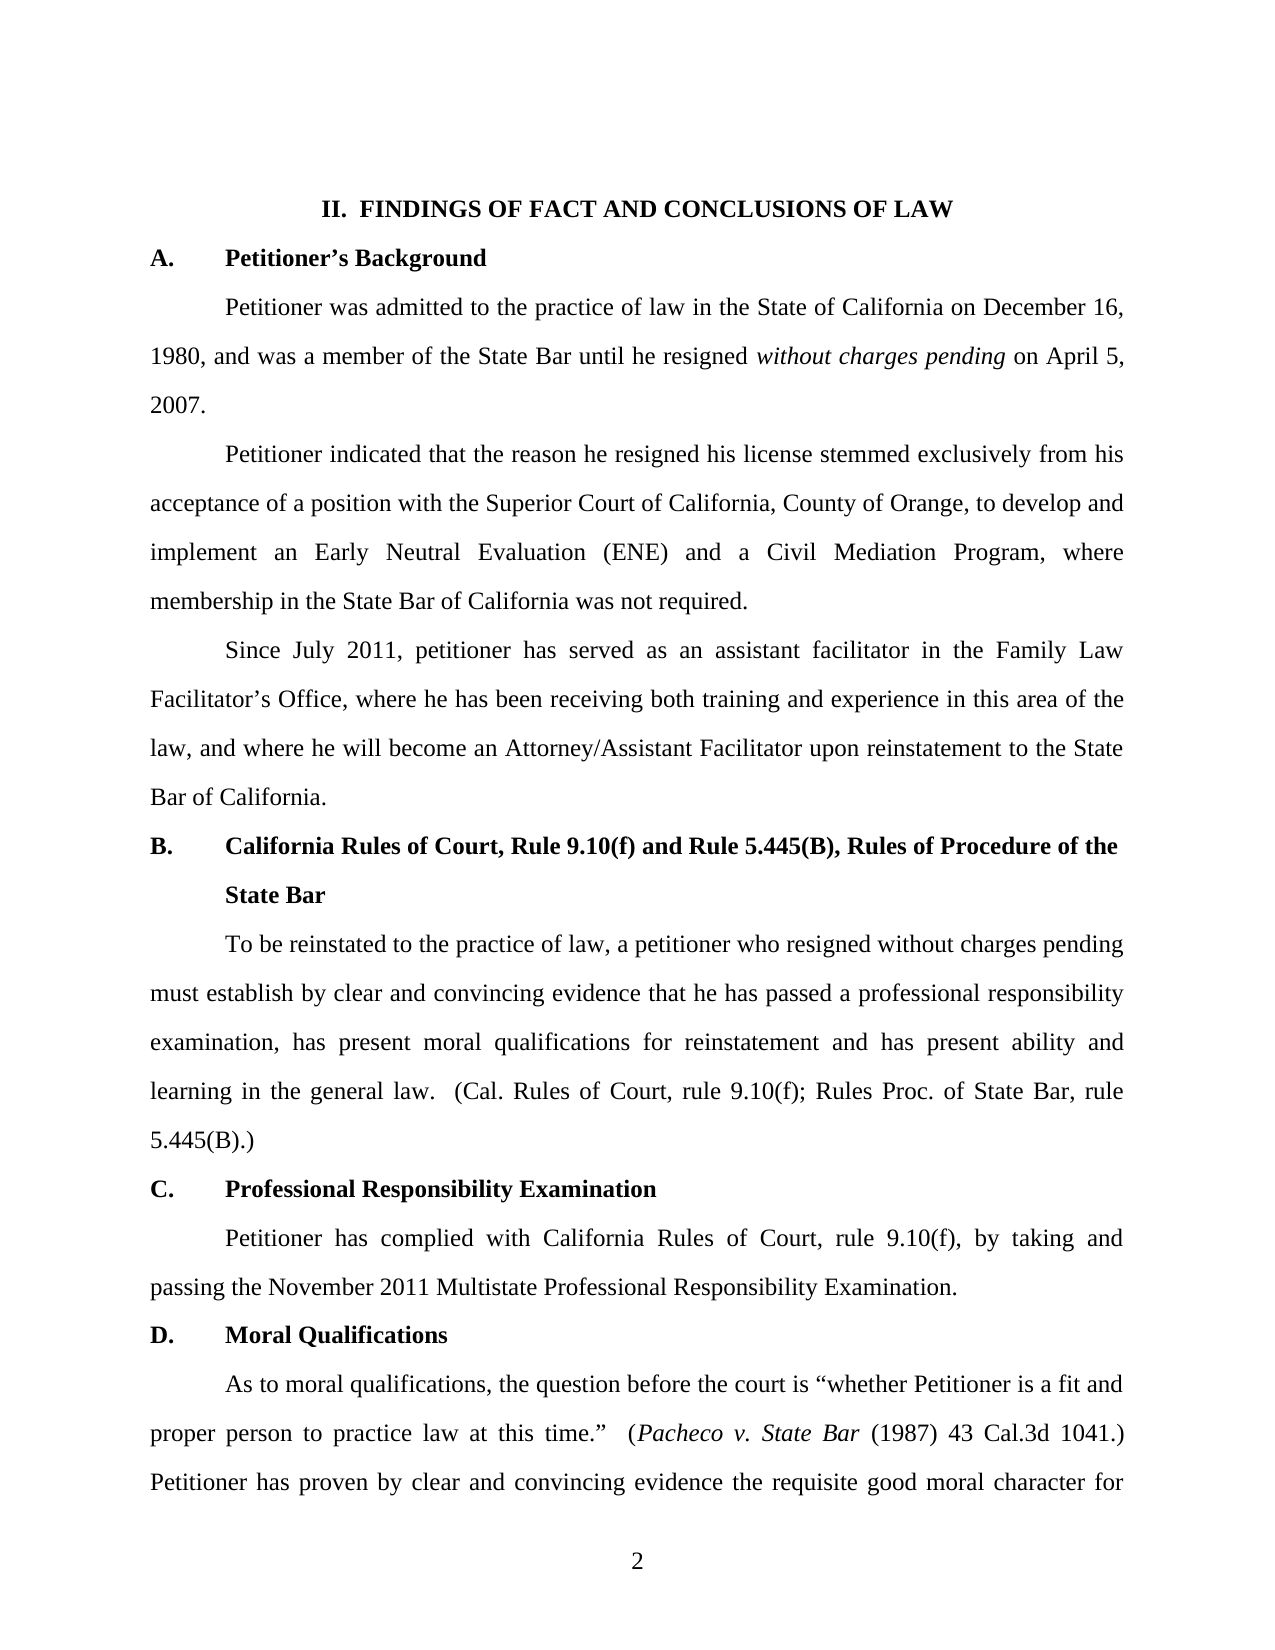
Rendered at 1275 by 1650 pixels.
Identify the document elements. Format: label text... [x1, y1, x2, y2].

text II. FINDINGS OF FACT AND CONCLUSIONS OF LAW [150, 179, 1125, 228]
text Petitioner indicated that the reason he resigned his license stemmed exclusively from his acceptance of a position with the Superior Court of California, County of Orange, to develop and implement an Early Neutral Evaluation (ENE) and a Civil Mediation Program, where membership in the State Bar of California was not required. [150, 423, 1125, 619]
text Petitioner has complied with California Rules of Court, rule 9.10(f), by taking and passing the November 2011 Multistate Professional Responsibility Examination. [150, 1207, 1125, 1305]
text Petitioner was admitted to the practice of law in the State of California on December 16, 1980, and was a member of the State Bar until he resigned without charges pending on April 5, 2007. [150, 277, 1125, 423]
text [150, 1354, 1125, 1501]
text C. Professional Responsibility Examination [150, 1158, 1125, 1207]
text D. Moral Qualifications [150, 1305, 1125, 1354]
text Since July 2011, petitioner has served as an assistant facilitator in the Family Law Facilitator’s Office, where he has been receiving both training and experience in this area of the law, and where he will become an Attorney/Assistant Facilitator upon reinstatement to the State Bar of California. [150, 619, 1125, 815]
text To be reinstated to the practice of law, a petitioner who resigned without charges pending must establish by clear and convincing evidence that he has passed a professional responsibility examination, has present moral qualifications for reinstatement and has present ability and learning in the general law. (Cal. Rules of Court, rule 9.10(f); Rules Proc. of State Bar, rule 5.445(B).) [150, 913, 1125, 1158]
text A. Petitioner’s Background [150, 228, 1125, 277]
text B. California Rules of Court, Rule 9.10(f) and Rule 5.445(B), Rules of Procedure of the State Bar [150, 815, 1125, 913]
